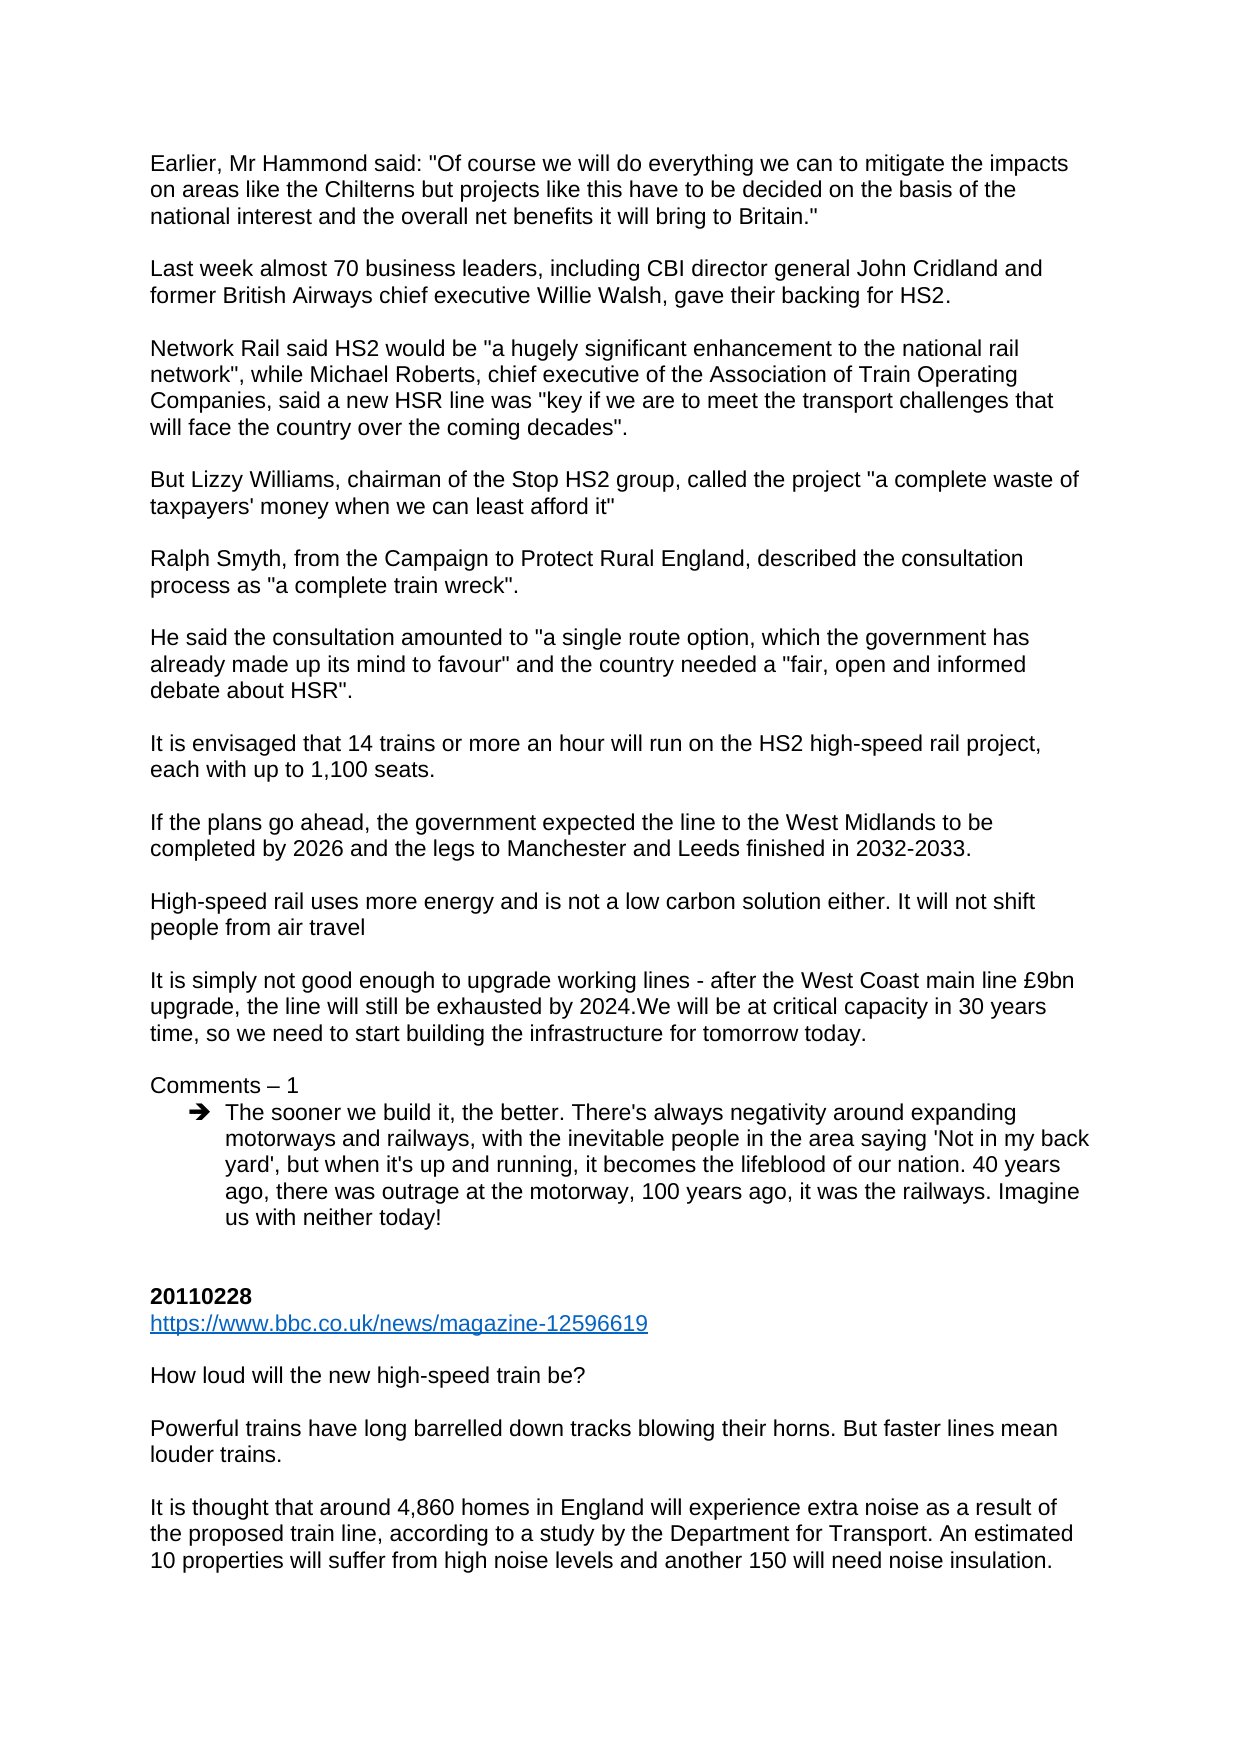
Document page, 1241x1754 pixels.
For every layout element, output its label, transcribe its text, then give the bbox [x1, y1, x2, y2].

text https://www.bbc.co.uk/news/magazine-12596619 [150, 1309, 1090, 1336]
text It is simply not good enough to upgrade working lines - after the West Coast main line £9bn upgrade, the line will still be exhausted by 2024.We will be at critical capacity in 30 years time, so we need to start building the infrastructure for tomorrow today. [150, 967, 1090, 1046]
text If the plans go ahead, the government expected the line to the West Midlands to be completed by 2026 and the legs to Manchester and Leeds finished in 2032-2033. [150, 809, 1090, 862]
text Last week almost 70 business leaders, including CBI director general John Cridland and former British Airways chief executive Willie Walsh, gave their backing for HS2. [150, 255, 1090, 308]
text How loud will the new high-speed train be? [150, 1362, 1090, 1389]
text Comments – 1 [150, 1072, 1090, 1099]
text It is envisaged that 14 trains or more an hour will run on the HS2 high-speed rail project, each with up to 1,100 seats. [150, 730, 1090, 782]
text Earlier, Mr Hammond said: "Of course we will do everything we can to mitigate the impacts on areas like the Chilterns but projects like this have to be decided on the basis of the national interest and the overall net benefits it will bring to Britain." [150, 150, 1090, 229]
list The sooner we build it, the better. There's always negativity around expanding motorways and railways, with the inevitable people in the area saying 'Not in my back yard', but when it's up and running, it becomes the lifeblood of our nation. 40 years ago, there was outrage at the motorway, 100 years ago, it was the railways. Imagine us with neither today! [187, 1099, 1090, 1231]
text 20110228 [150, 1283, 1090, 1309]
text It is thought that around 4,860 homes in England will experience extra noise as a result of the proposed train line, according to a study by the Department for Transport. An estimated 10 properties will suffer from high noise levels and another 150 will need noise insulation. [150, 1494, 1090, 1573]
text But Lizzy Williams, chairman of the Stop HS2 group, called the project "a complete waste of taxpayers' money when we can least afford it" [150, 466, 1090, 519]
text Powerful trains have long barrelled down tracks blowing their horns. But faster lines mean louder trains. [150, 1415, 1090, 1468]
text He said the consultation amounted to "a single route option, which the government has already made up its mind to favour" and the country needed a "fair, open and informed debate about HSR". [150, 624, 1090, 703]
text High-speed rail uses more energy and is not a low carbon solution either. It will not shift people from air travel [150, 888, 1090, 941]
text Network Rail said HS2 would be "a hugely significant enhancement to the national rail network", while Michael Roberts, chief executive of the Association of Train Operating Companies, said a new HSR line was "key if we are to meet the transport challenges that will face the country over the coming decades". [150, 334, 1090, 440]
text Ralph Smyth, from the Campaign to Protect Rural England, described the consultation process as "a complete train wreck". [150, 545, 1090, 598]
